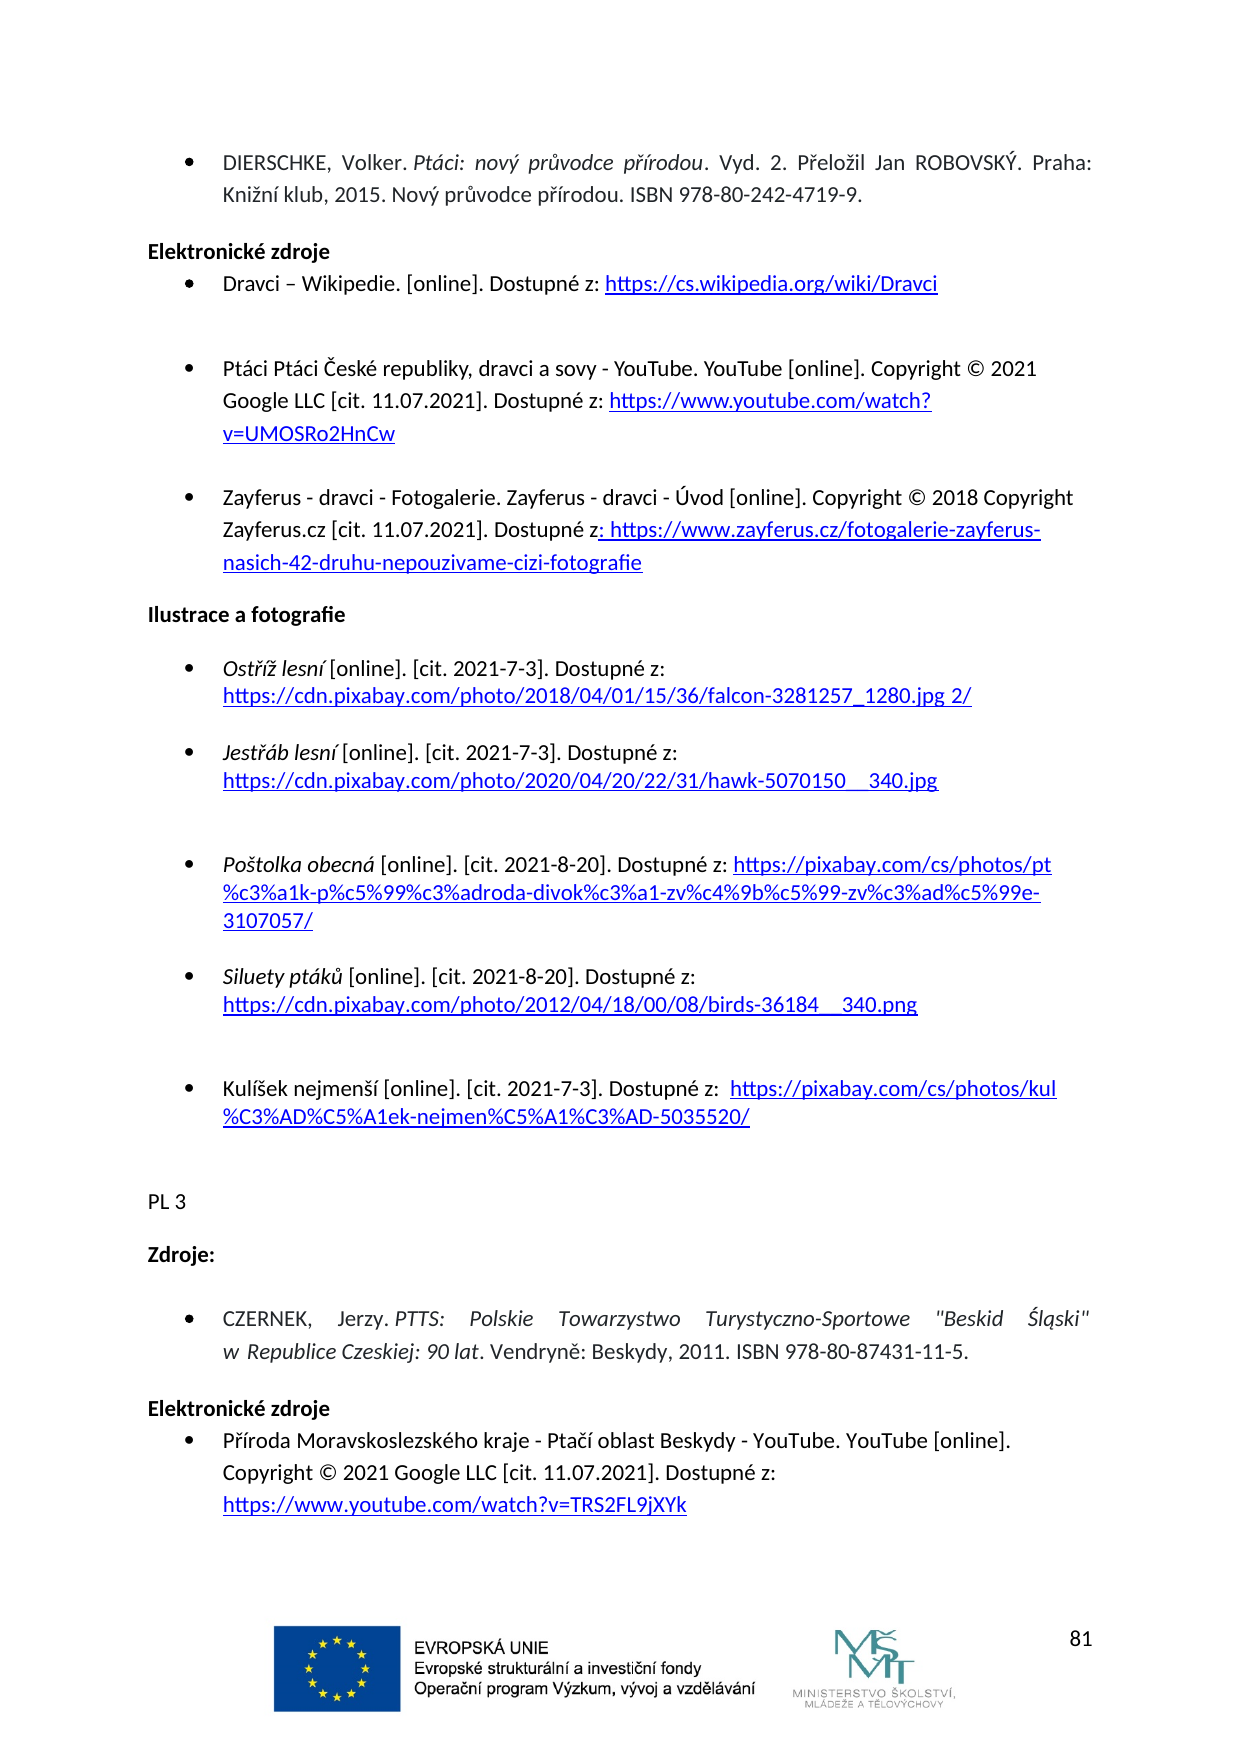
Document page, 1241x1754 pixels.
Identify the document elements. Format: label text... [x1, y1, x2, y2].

list DIERSCHKE, Volker. Ptáci: nový průvodce přírodou. Vyd. 2. Přeložil Jan ROBOVSKÝ. Praha: Knižní klub, 2015. Nový průvodce přírodou. ISBN 978-80-242-4719-9. [185, 148, 1092, 208]
list Siluety ptáků [online]. [cit. 2021-8-20]. Dostupné z: https://cdn.pixabay.com/photo/2012/04/18/00/08/birds-36184__340.png [185, 962, 1092, 1018]
list Příroda Moravskoslezského kraje - Ptačí oblast Beskydy - YouTube. YouTube [online]. Copyright © 2021 Google LLC [cit. 11.07.2021]. Dostupné z: https://www.youtube.com/watch?v=TRS2FL9jXYk [185, 1426, 1092, 1518]
picture [231, 1583, 997, 1754]
list Ostříž lesní [online]. [cit. 2021-7-3]. Dostupné z: https://cdn.pixabay.com/photo/2018/04/01/15/36/falcon-3281257_1280.jpg 2/ [185, 654, 1092, 710]
text Ilustrace a fotografie [148, 601, 1137, 629]
list Poštolka obecná [online]. [cit. 2021-8-20]. Dostupné z: https://pixabay.com/cs/photos/pt%c3%a1k-p%c5%99%c3%adroda-divok%c3%a1-zv%c4%9b%c5%99-zv%c3%ad%c5%99e-3107057/ [185, 850, 1092, 934]
text Elektronické zdroje [148, 237, 1092, 265]
list Dravci – Wikipedie. [online]. Dostupné z: https://cs.wikipedia.org/wiki/Dravci [185, 269, 1092, 297]
text Zdroje: [148, 1240, 1092, 1268]
list CZERNEK, Jerzy. PTTS: Polskie Towarzystwo Turystyczno-Sportowe "Beskid Śląski" w Republice Czeskiej: 90 lat. Vendryně: Beskydy, 2011. ISBN 978-80-87431-11-5. [185, 1304, 1092, 1365]
list Kulíšek nejmenší [online]. [cit. 2021-7-3]. Dostupné z: https://pixabay.com/cs/photos/kul%C3%AD%C5%A1ek-nejmen%C5%A1%C3%AD-5035520/ [185, 1074, 1092, 1130]
text PL 3 [148, 1187, 1092, 1215]
list Jestřáb lesní [online]. [cit. 2021-7-3]. Dostupné z: https://cdn.pixabay.com/photo/2020/04/20/22/31/hawk-5070150__340.jpg [185, 738, 1092, 794]
text Elektronické zdroje [148, 1394, 1092, 1422]
list Ptáci Ptáci České republiky, dravci a sovy - YouTube. YouTube [online]. Copyright © 2021 Google LLC [cit. 11.07.2021]. Dostupné z: https://www.youtube.com/watch?v=UMOSRo2HnCw [185, 354, 1092, 447]
list Zayferus - dravci - Fotogalerie. Zayferus - dravci - Úvod [online]. Copyright © 2018 Copyright Zayferus.cz [cit. 11.07.2021]. Dostupné z: https://www.zayferus.cz/fotogalerie-zayferus-nasich-42-druhu-nepouzivame-cizi-fotografie [185, 483, 1092, 576]
